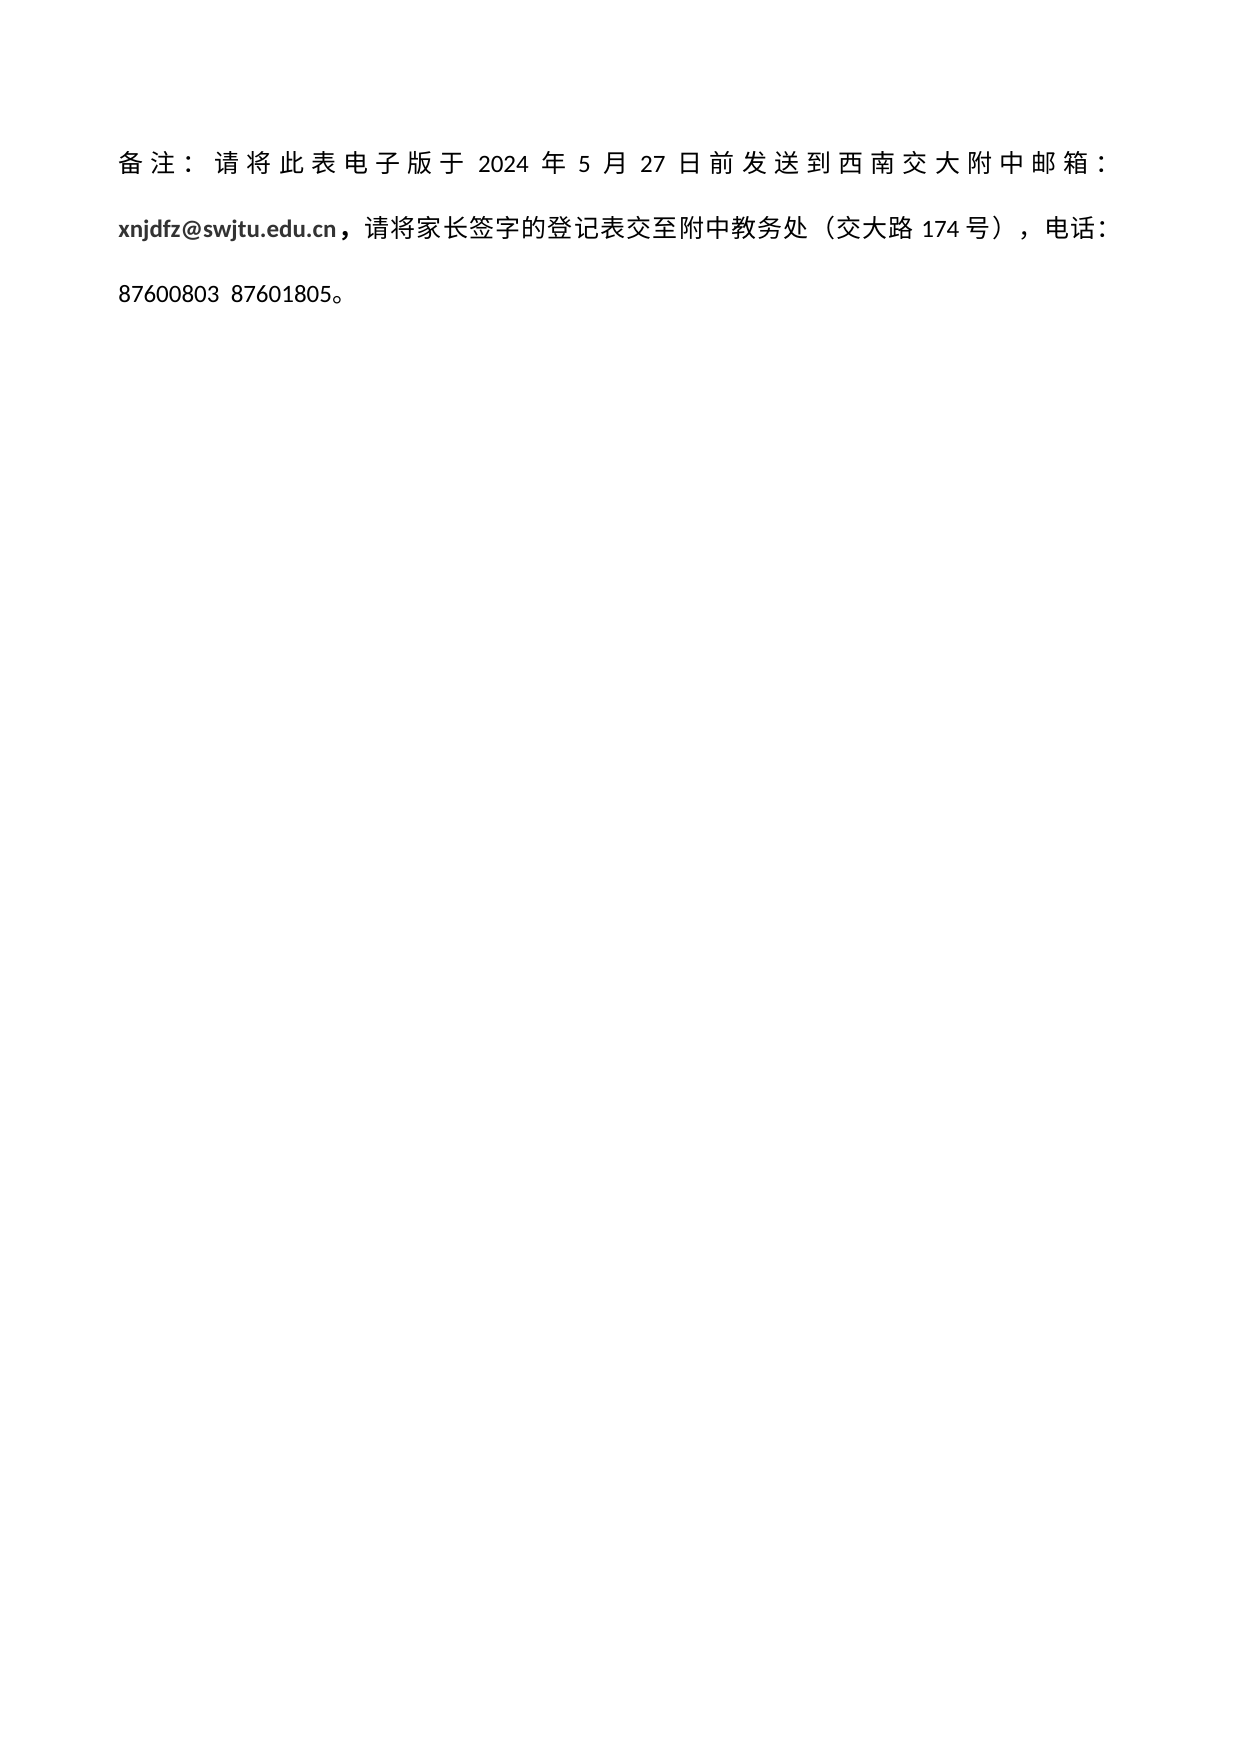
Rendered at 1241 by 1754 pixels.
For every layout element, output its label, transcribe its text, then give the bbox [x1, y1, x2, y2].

text 备注：请将此表电子版于2024年5月27日前发送到西南交大附中邮箱：xnjdfz@swjtu.edu.cn，请将家长签字的登记表交至附中教务处（交大路174号），电话：87600803 87601805。 [118, 129, 1122, 324]
